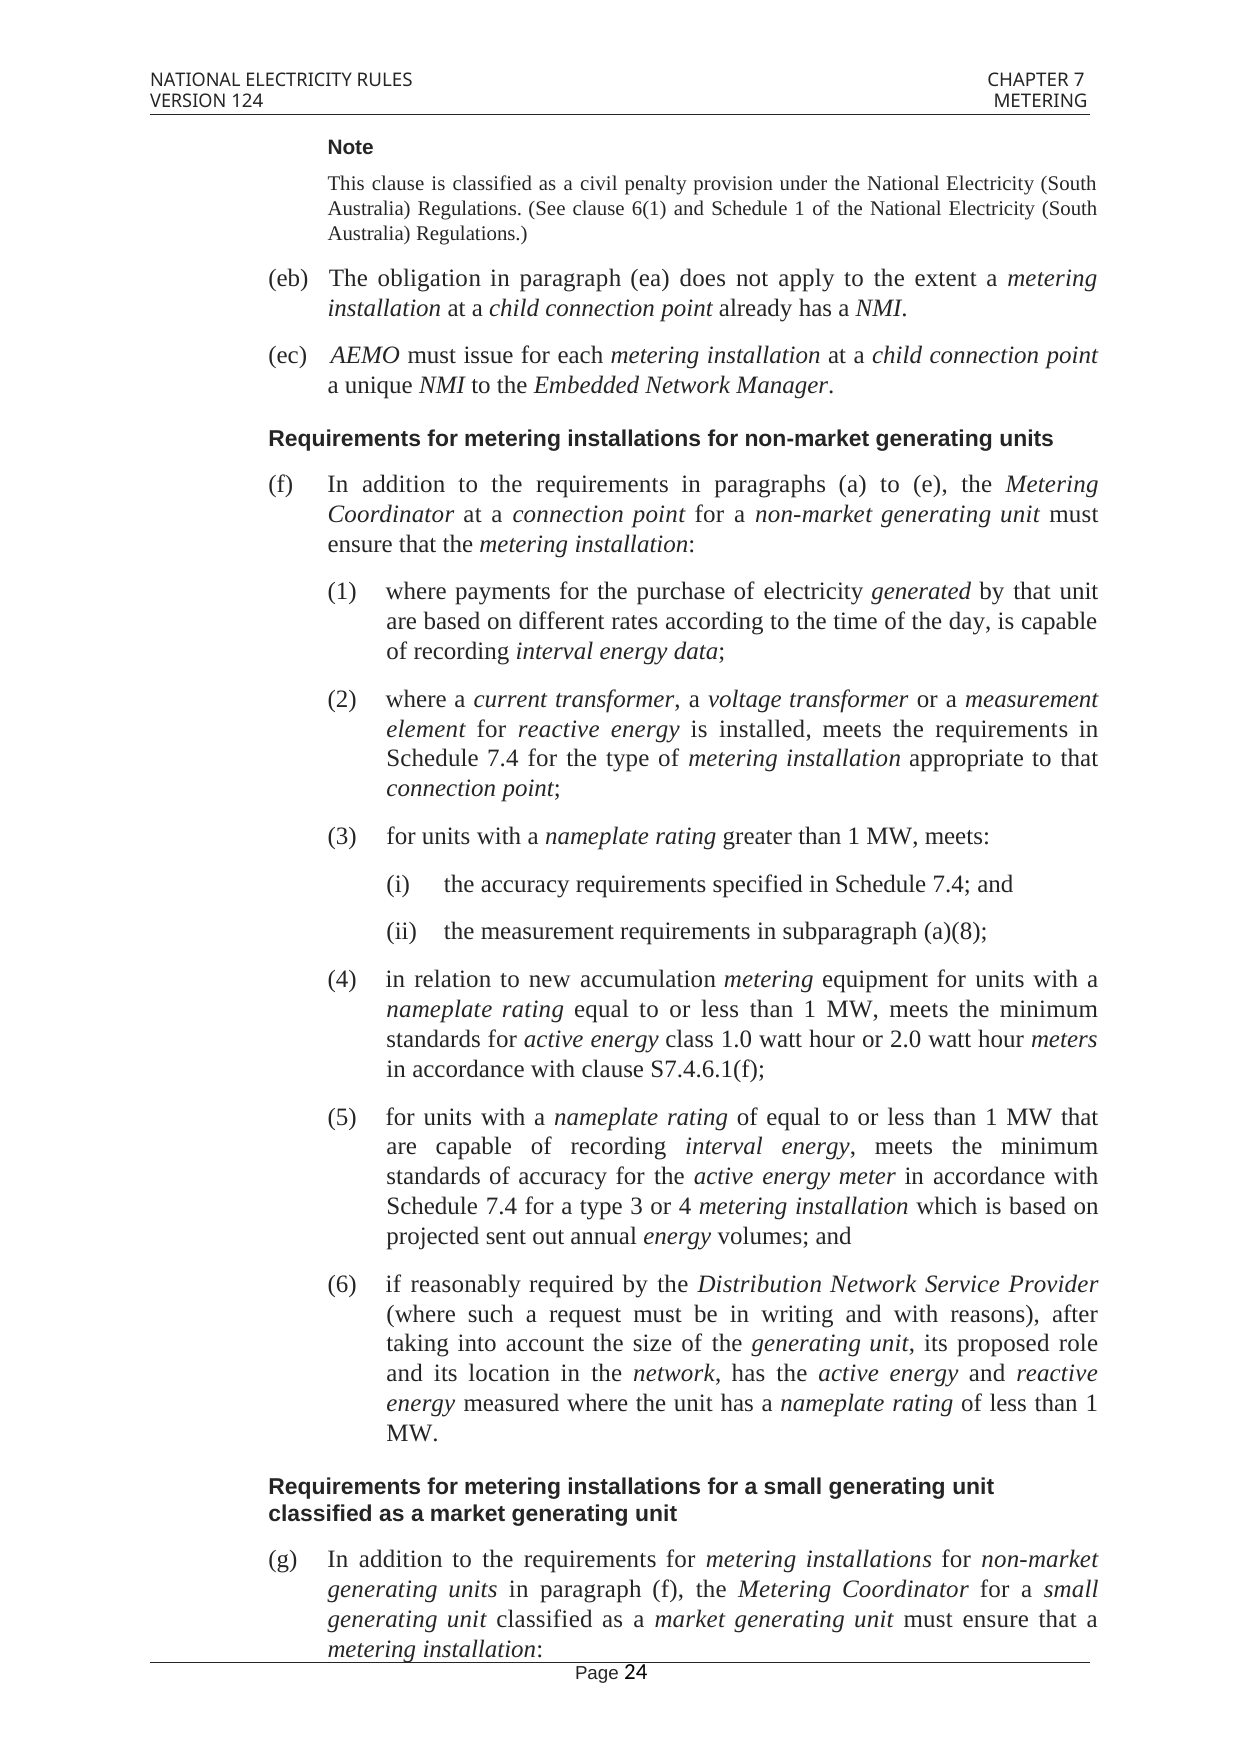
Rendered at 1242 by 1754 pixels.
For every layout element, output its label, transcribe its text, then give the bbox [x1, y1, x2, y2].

text (6) if reasonably required by the Distribution Network Service Provider (where such a request must be in writing and with reasons), after taking into account the size of the generating unit, its proposed role and its location in the network, has the active energy and reactive energy measured where the unit has a nameplate rating of less than 1 MW. [327, 1269, 1098, 1447]
text (1) where payments for the purchase of electricity generated by that unit are based on different rates according to the time of the day, is capable of recording interval energy data; [327, 576, 1098, 665]
text Requirements for metering installations for non-market generating units [268, 425, 1106, 451]
text (4) in relation to new accumulation metering equipment for units with a nameplate rating equal to or less than 1 MW, meets the minimum standards for active energy class 1.0 watt hour or 2.0 watt hour meters in accordance with clause S7.4.6.1(f); [327, 964, 1098, 1083]
text (i) the accuracy requirements specified in Schedule 7.4; and [386, 869, 1106, 897]
text This clause is classified as a civil penalty provision under the National Electricity (South Australia) Regulations. (See clause 6(1) and Schedule 1 of the National Electricity (South Australia) Regulations.) [327, 171, 1097, 245]
text (g) In addition to the requirements for metering installations for non-market generating units in paragraph (f), the Metering Coordinator for a small generating unit classified as a market generating unit must ensure that a metering installation: [268, 1544, 1098, 1663]
text (ii) the measurement requirements in subparagraph (a)(8); [386, 916, 1106, 945]
text (2) where a current transformer, a voltage transformer or a measurement element for reactive energy is installed, meets the requirements in Schedule 7.4 for the type of metering installation appropriate to that connection point; [327, 684, 1098, 802]
text (ec) AEMO must issue for each metering installation at a child connection point a unique NMI to the Embedded Network Manager. [268, 340, 1098, 399]
text (3) for units with a nameplate rating greater than 1 MW, meets: [327, 821, 994, 850]
text Note [327, 135, 380, 159]
text (5) for units with a nameplate rating of equal to or less than 1 MW that are capable of recording interval energy, meets the minimum standards of accuracy for the active energy meter in accordance with Schedule 7.4 for a type 3 or 4 metering installation which is based on projected sent out annual energy volumes; and [327, 1102, 1098, 1250]
text (f) In addition to the requirements in paragraphs (a) to (e), the Metering Coordinator at a connection point for a non-market generating unit must ensure that the metering installation: [268, 469, 1098, 557]
text (eb) The obligation in paragraph (ea) does not apply to the extent a metering installation at a child connection point already has a NMI. [268, 263, 1098, 321]
text Requirements for metering installations for a small generating unit classified as a market generating unit [268, 1473, 1001, 1527]
